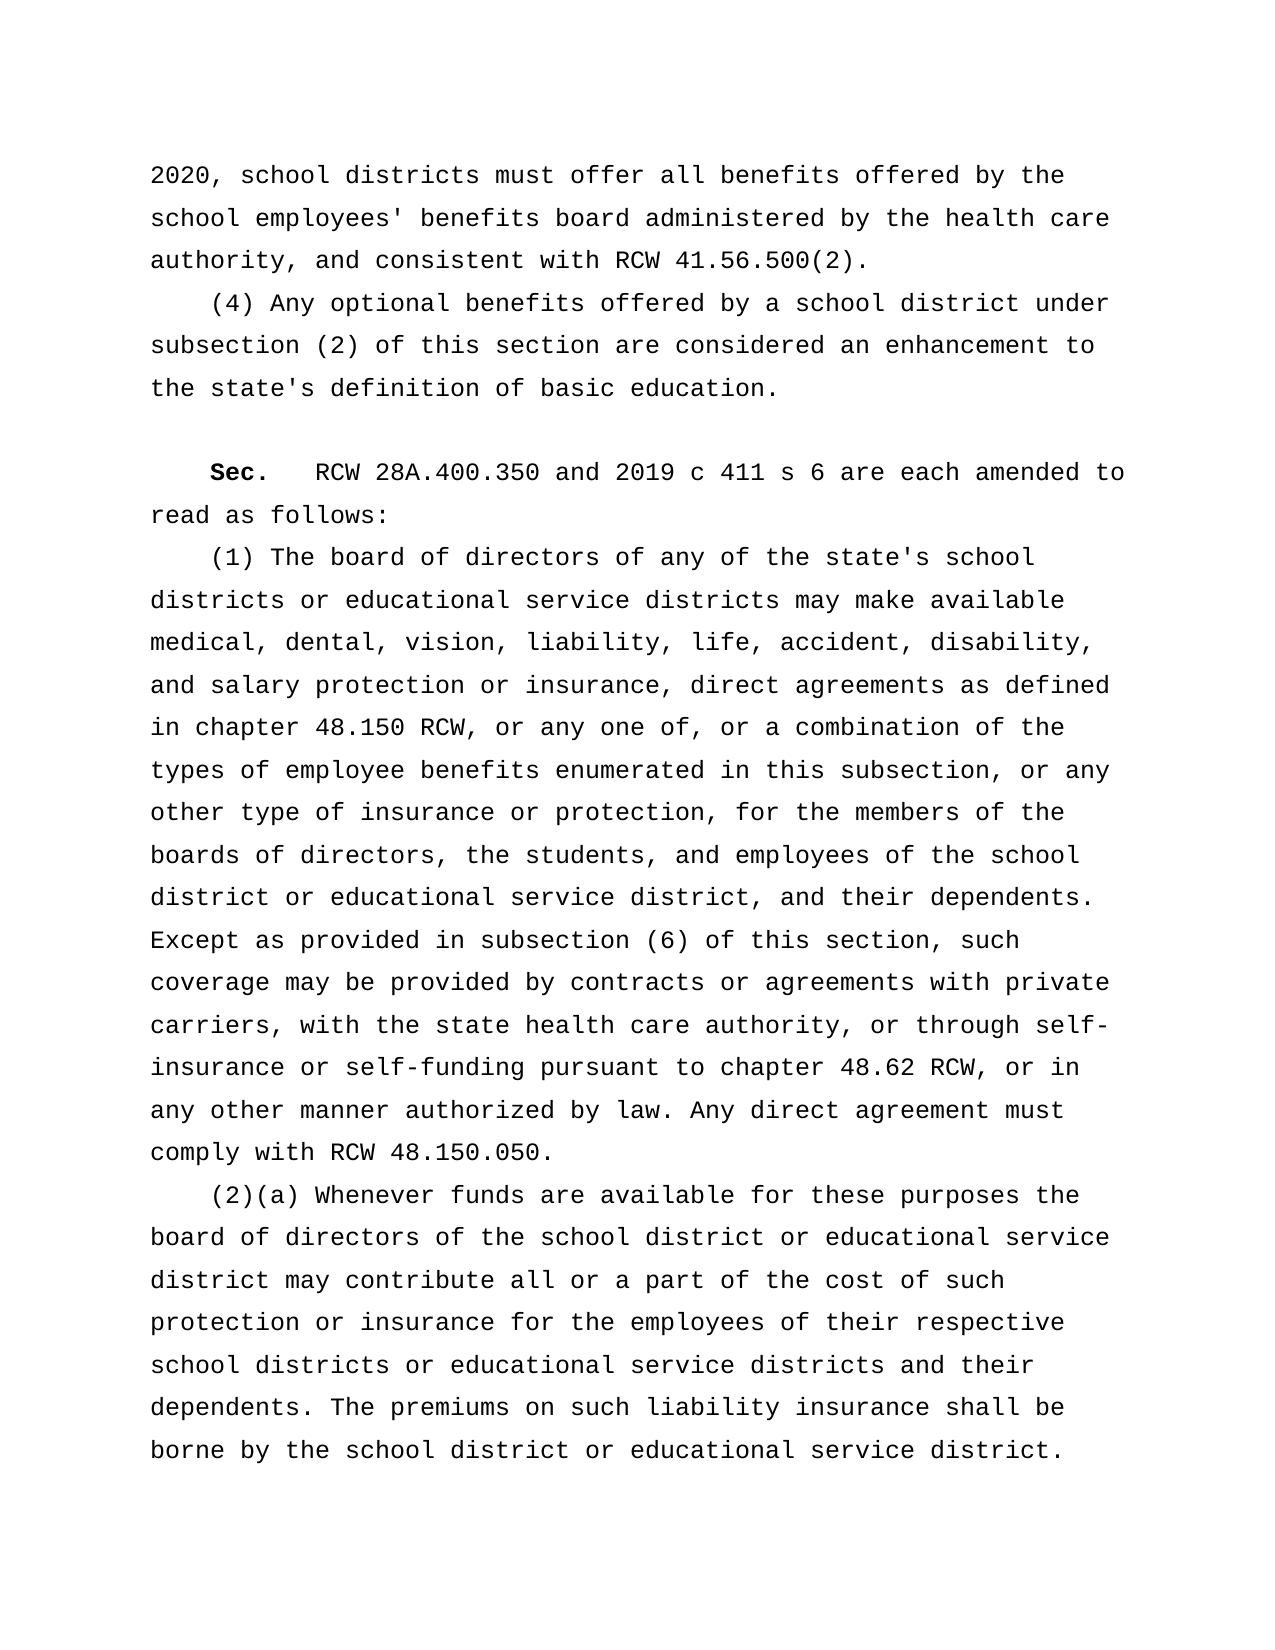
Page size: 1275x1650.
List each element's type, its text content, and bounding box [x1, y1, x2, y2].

text (4) Any optional benefits offered by a school district under subsection (2) of this section are considered an enhancement to the state's definition of basic education. [150, 277, 1125, 405]
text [150, 150, 1125, 277]
text (1) The board of directors of any of the state's school districts or educational service districts may make available medical, dental, vision, liability, life, accident, disability, and salary protection or insurance, direct agreements as defined in chapter 48.150 RCW, or any one of, or a combination of the types of employee benefits enumerated in this subsection, or any other type of insurance or protection, for the members of the boards of directors, the students, and employees of the school district or educational service district, and their dependents. Except as provided in subsection (6) of this section, such coverage may be provided by contracts or agreements with private carriers, with the state health care authority, or through self-insurance or self-funding pursuant to chapter 48.62 RCW, or in any other manner authorized by law. Any direct agreement must comply with RCW 48.150.050. [150, 532, 1125, 1169]
text (2)(a) Whenever funds are available for these purposes the board of directors of the school district or educational service district may contribute all or a part of the cost of such protection or insurance for the employees of their respective school districts or educational service districts and their dependents. The premiums on such liability insurance shall be borne by the school district or educational service district. [150, 1169, 1125, 1467]
text Sec. RCW 28A.400.350 and 2019 c 411 s 6 are each amended to read as follows: [150, 447, 1125, 532]
